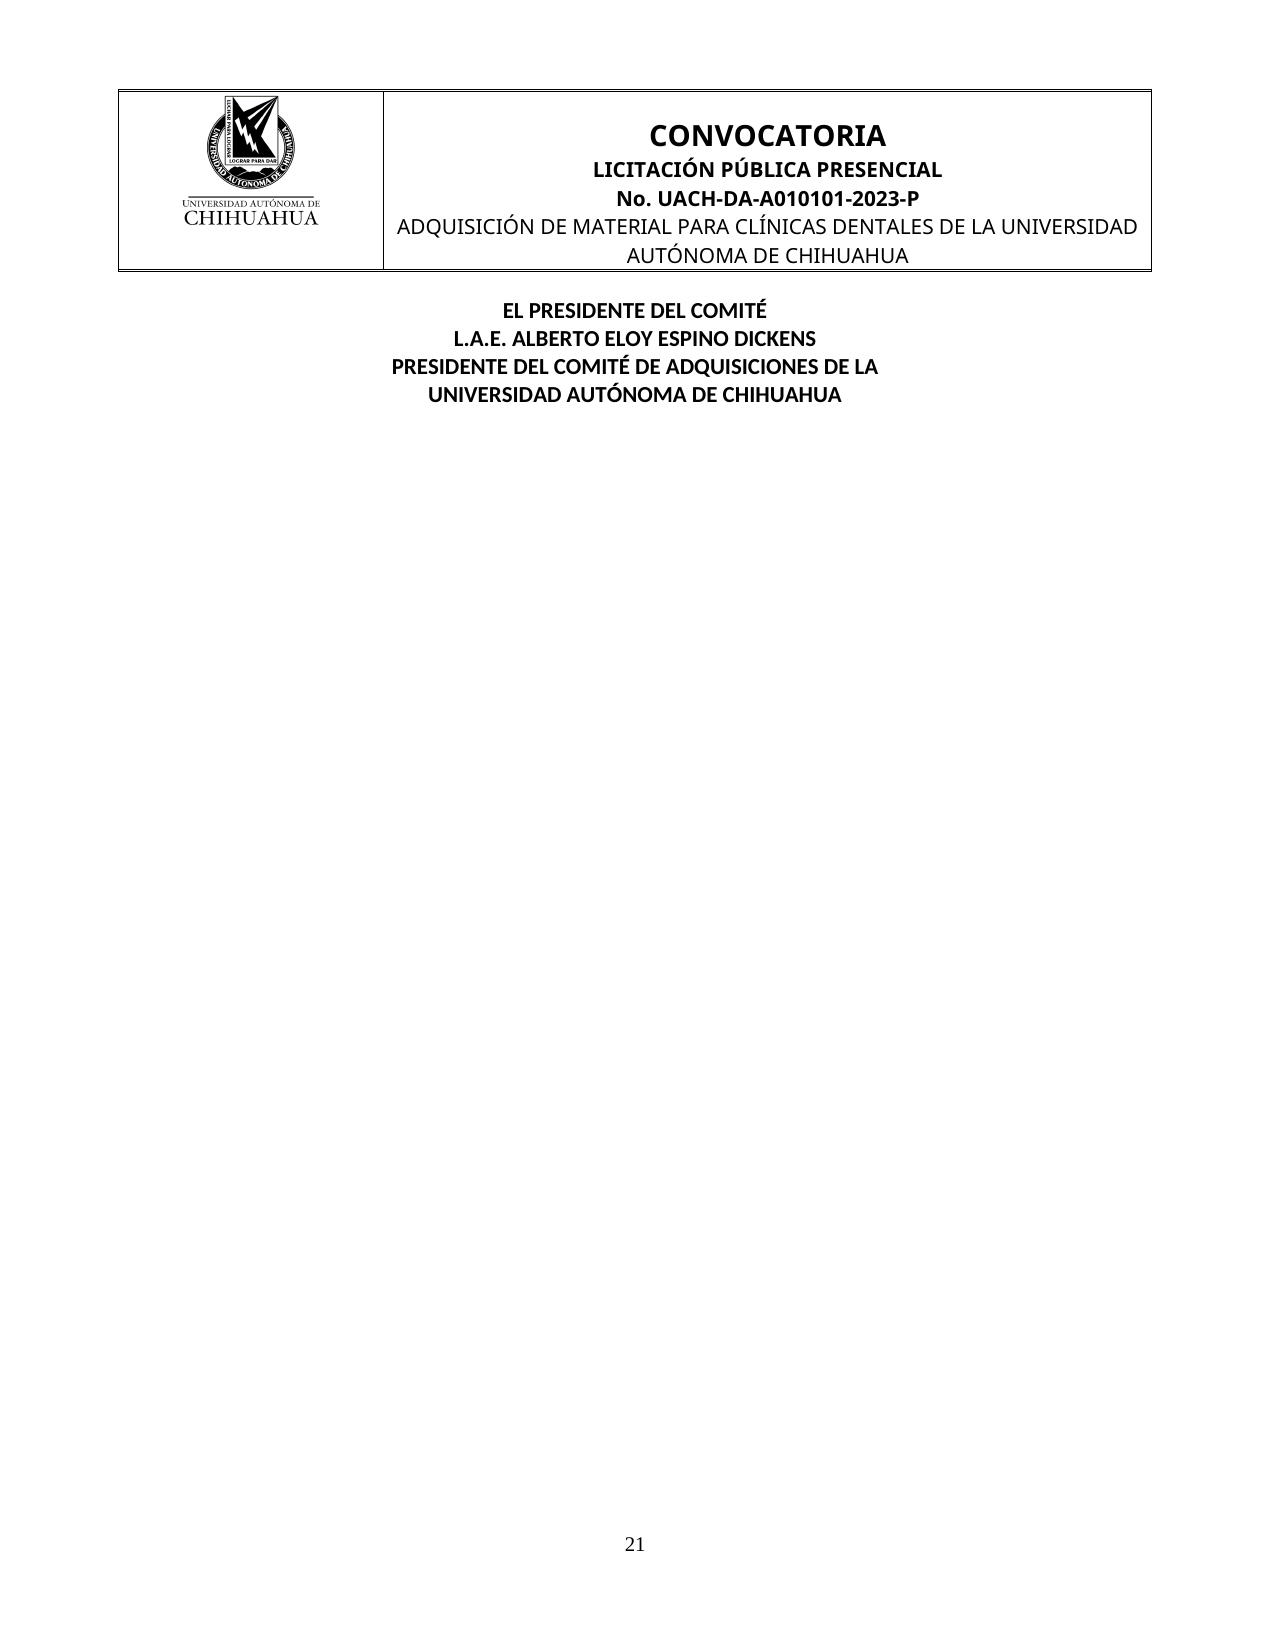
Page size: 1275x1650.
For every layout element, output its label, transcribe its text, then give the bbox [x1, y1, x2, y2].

text EL PRESIDENTE DEL COMITÉ [118, 296, 1152, 324]
text L.A.E. ALBERTO ELOY ESPINO DICKENS [118, 324, 1152, 352]
text UNIVERSIDAD AUTÓNOMA DE CHIHUAHUA [118, 380, 1152, 408]
text PRESIDENTE DEL COMITÉ DE ADQUISICIONES DE LA [118, 352, 1152, 380]
picture [158, 91, 344, 229]
